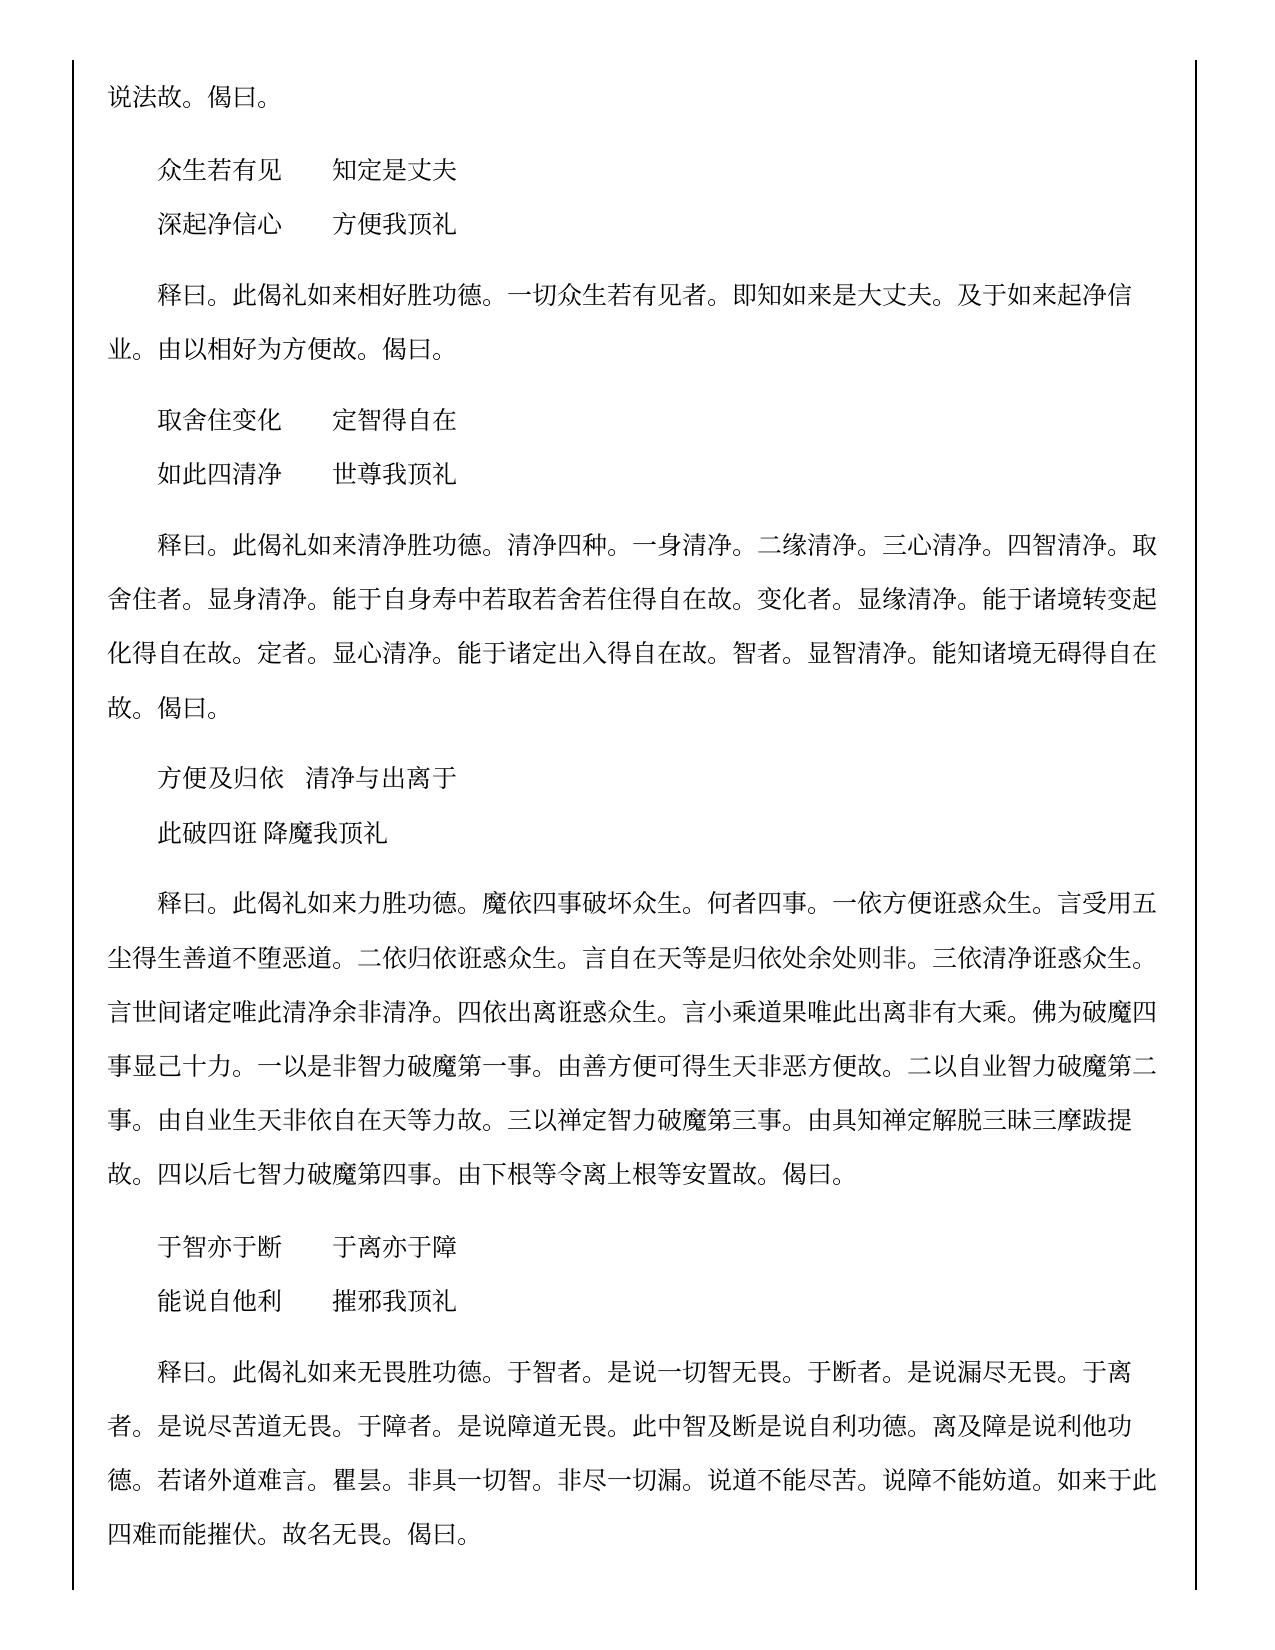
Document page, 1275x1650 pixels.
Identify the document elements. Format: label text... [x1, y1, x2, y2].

text 众生若有见 知定是丈夫深起净信心 方便我顶礼 [157, 151, 458, 241]
text 释曰。此偈礼如来相好胜功德。一切众生若有见者。即知如来是大丈夫。及于如来起净信业。由以相好为方便故。偈曰。 [107, 276, 1134, 366]
text 于智亦于断 于离亦于障能说自他利 摧邪我顶礼 [157, 1228, 458, 1318]
text 说法故。偈曰。 [107, 78, 1173, 113]
text 释曰。此偈礼如来力胜功德。魔依四事破坏众生。何者四事。一依方便诳惑众生。言受用五尘得生善道不堕恶道。二依归依诳惑众生。言自在天等是归依处余处则非。三依清净诳惑众生。言世间诸定唯此清净余非清净。四依出离诳惑众生。言小乘道果唯此出离非有大乘。佛为破魔四事显己十力。一以是非智力破魔第一事。由善方便可得生天非恶方便故。二以自业智力破魔第二事。由自业生天非依自在天等力故。三以禅定智力破魔第三事。由具知禅定解脱三昧三摩跋提 故。四以后七智力破魔第四事。由下根等令离上根等安置故。偈曰。 [107, 884, 1159, 1191]
text 释曰。此偈礼如来无畏胜功德。于智者。是说一切智无畏。于断者。是说漏尽无畏。于离 者。是说尽苦道无畏。于障者。是说障道无畏。此中智及断是说自利功德。离及障是说利他功 德。若诸外道难言。瞿昙。非具一切智。非尽一切漏。说道不能尽苦。说障不能妨道。如来于此四难而能摧伏。故名无畏。偈曰。 [107, 1353, 1159, 1551]
text 方便及归依 清净与出离于此破四诳 降魔我顶礼 [157, 759, 458, 849]
text 释曰。此偈礼如来清净胜功德。清净四种。一身清净。二缘清净。三心清净。四智清净。取舍住者。显身清净。能于自身寿中若取若舍若住得自在故。变化者。显缘清净。能于诸境转变起化得自在故。定者。显心清净。能于诸定出入得自在故。智者。显智清净。能知诸境无碍得自在故。偈曰。 [107, 526, 1159, 724]
text 取舍住变化 定智得自在如此四清净 世尊我顶礼 [157, 401, 458, 491]
